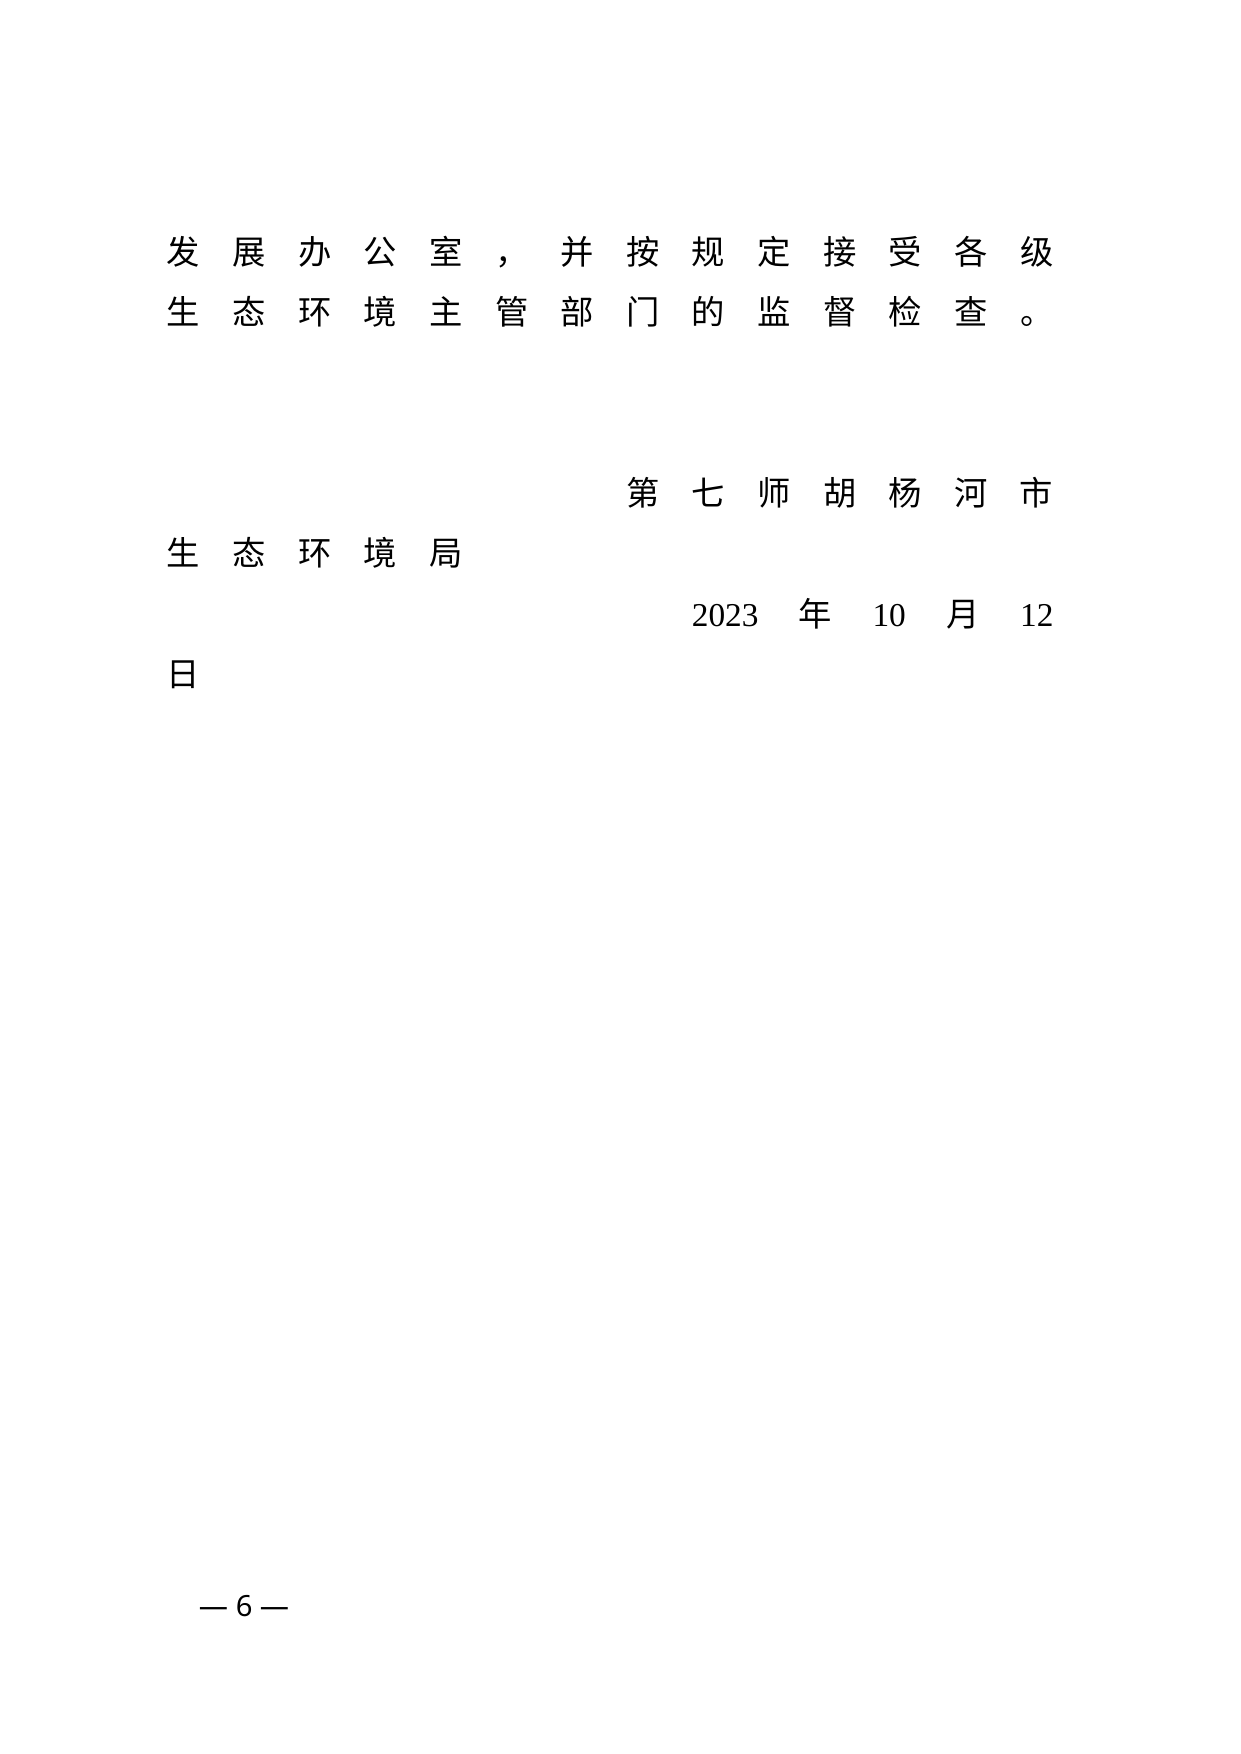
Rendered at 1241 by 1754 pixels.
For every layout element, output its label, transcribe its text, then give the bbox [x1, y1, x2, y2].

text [167, 219, 1085, 340]
text 2023年10月12日 [167, 581, 1085, 702]
text 第七师胡杨河市生态环境局 [167, 461, 1085, 581]
